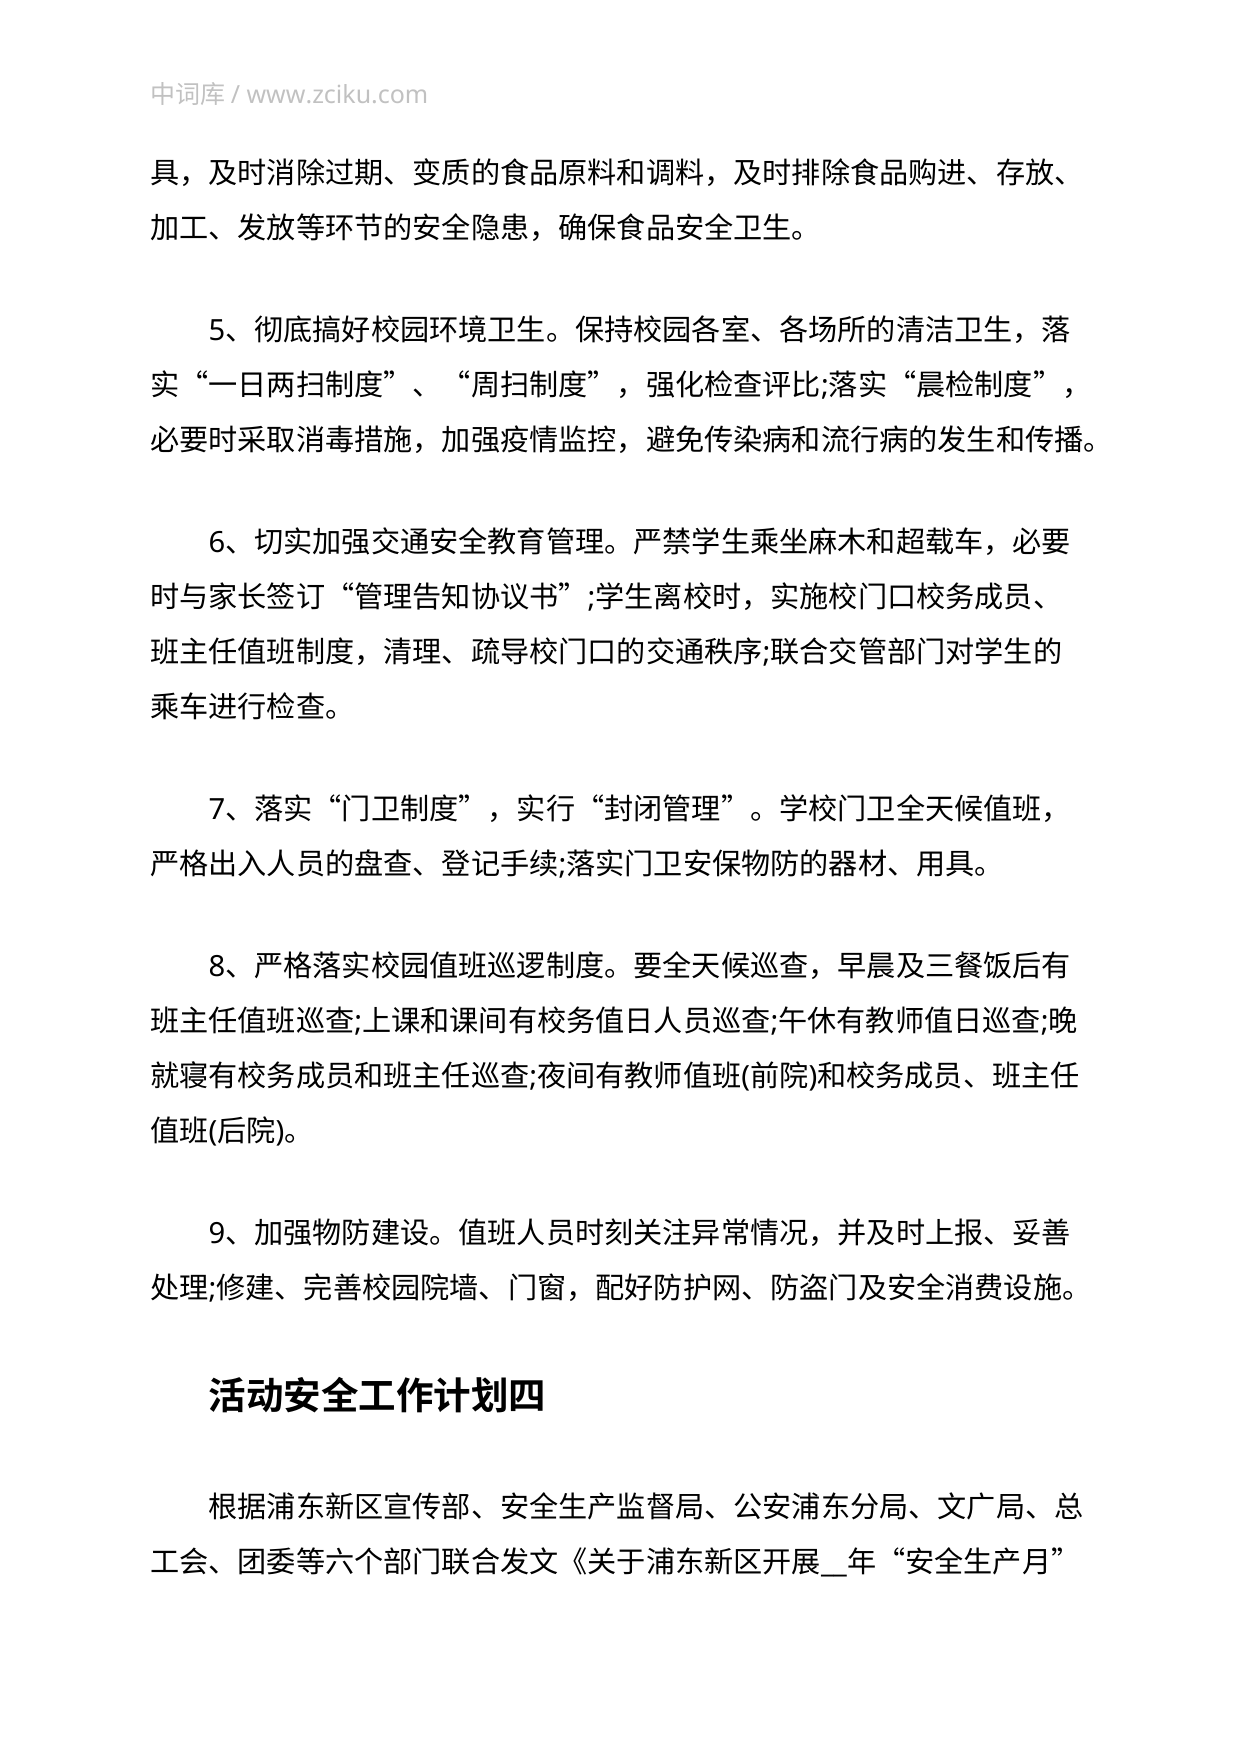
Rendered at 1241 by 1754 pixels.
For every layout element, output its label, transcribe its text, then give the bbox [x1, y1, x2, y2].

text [150, 1483, 1090, 1581]
text 7、落实“门卫制度”，实行“封闭管理”。学校门卫全天候值班，严格出入人员的盘查、登记手续;落实门卫安保物防的器材、用具。 [150, 785, 1090, 883]
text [150, 150, 1090, 247]
text 6、切实加强交通安全教育管理。严禁学生乘坐麻木和超载车，必要时与家长签订“管理告知协议书”;学生离校时，实施校门口校务成员、班主任值班制度，清理、疏导校门口的交通秩序;联合交管部门对学生的乘车进行检查。 [150, 518, 1090, 726]
text 9、加强物防建设。值班人员时刻关注异常情况，并及时上报、妥善处理;修建、完善校园院墙、门窗，配好防护网、防盗门及安全消费设施。 [150, 1209, 1090, 1307]
text 8、严格落实校园值班巡逻制度。要全天候巡查，早晨及三餐饭后有班主任值班巡查;上课和课间有校务值日人员巡查;午休有教师值日巡查;晚就寝有校务成员和班主任巡查;夜间有教师值班(前院)和校务成员、班主任值班(后院)。 [150, 942, 1090, 1149]
text 5、彻底搞好校园环境卫生。保持校园各室、各场所的清洁卫生，落实“一日两扫制度”、“周扫制度”，强化检查评比;落实“晨检制度”，必要时采取消毒措施，加强疫情监控，避免传染病和流行病的发生和传播。 [150, 307, 1090, 459]
text 活动安全工作计划四 [150, 1366, 1090, 1420]
